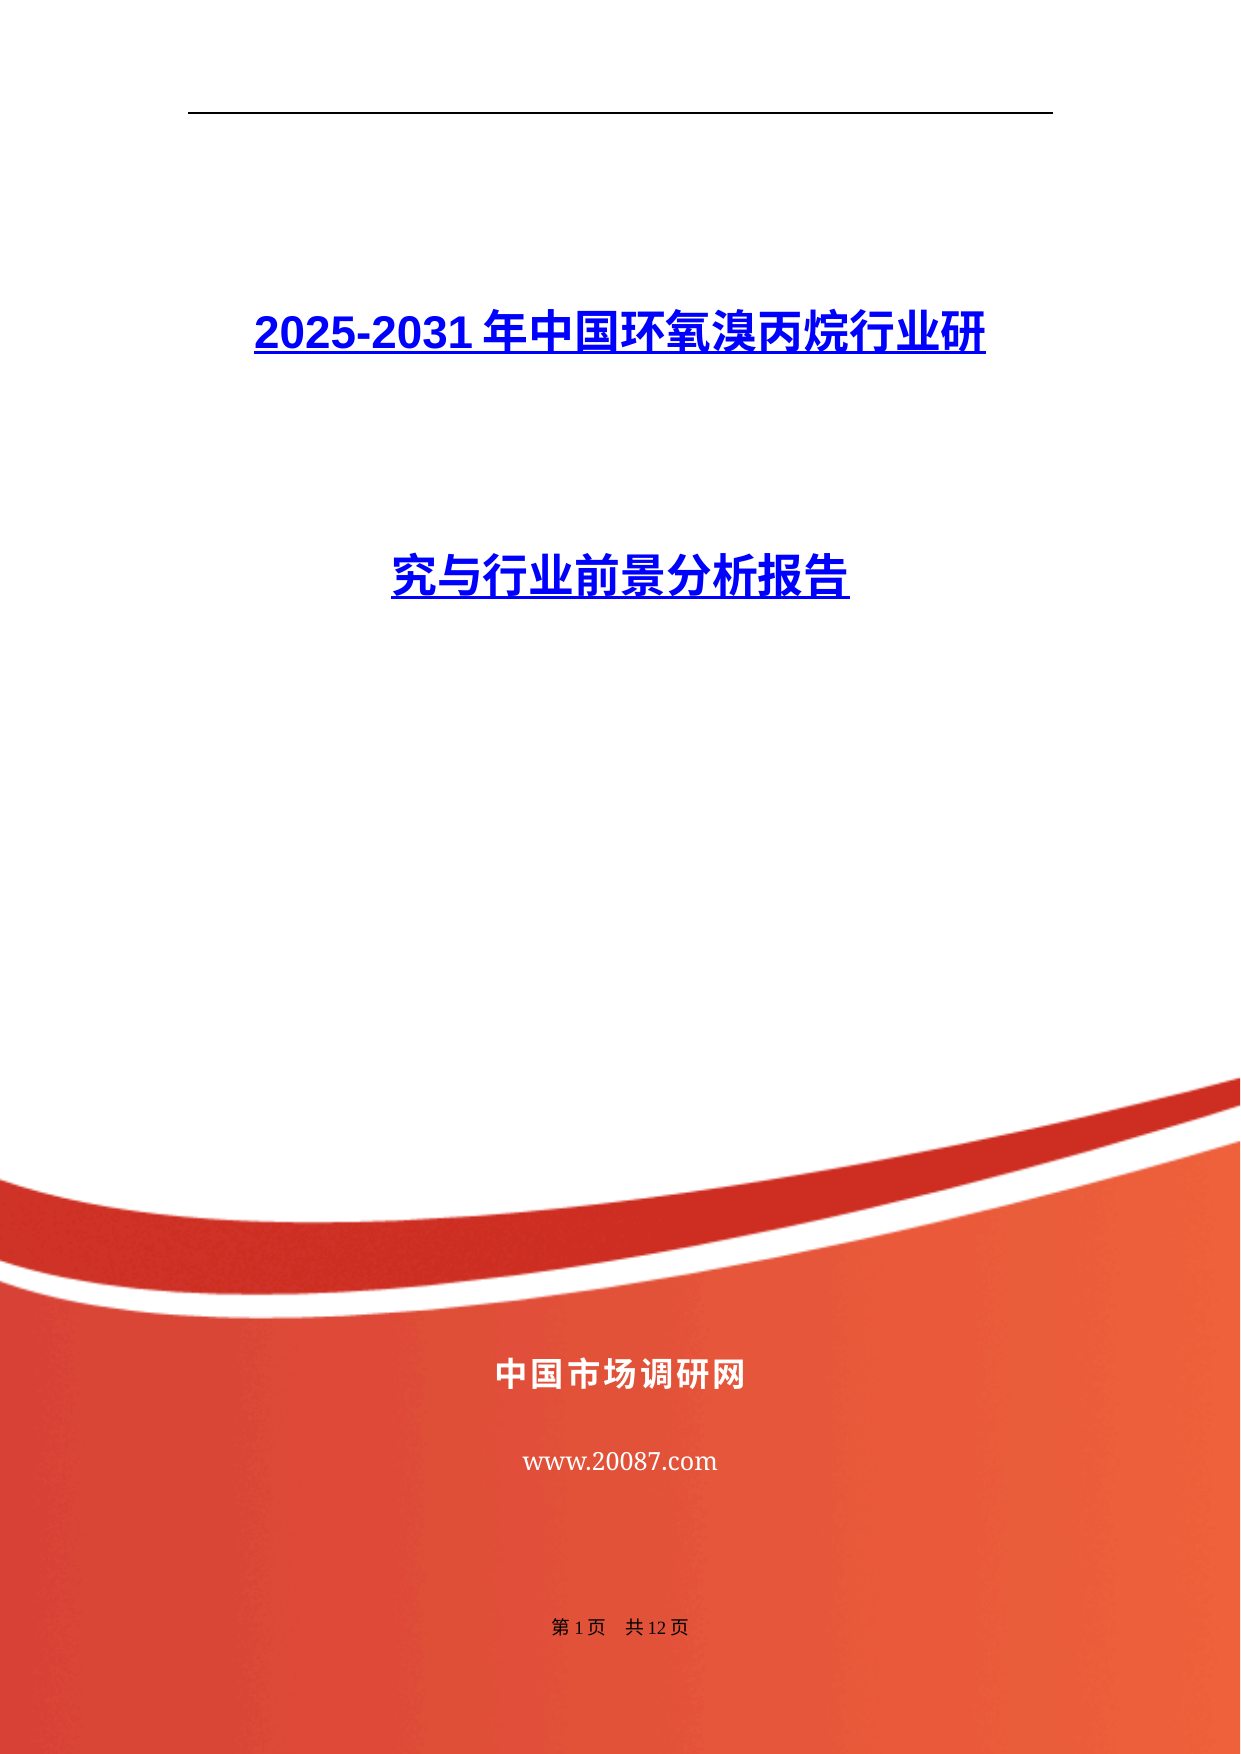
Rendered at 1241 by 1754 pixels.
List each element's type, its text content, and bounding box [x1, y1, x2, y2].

text www.20087.com [187, 1428, 1053, 1493]
table_header 2025-2031年中国环氧溴丙烷行业研究与行业前景分析报告 [188, 207, 1053, 773]
picture [0, 1006, 1241, 1754]
subtitle 中国市场调研网 [187, 1339, 1053, 1404]
